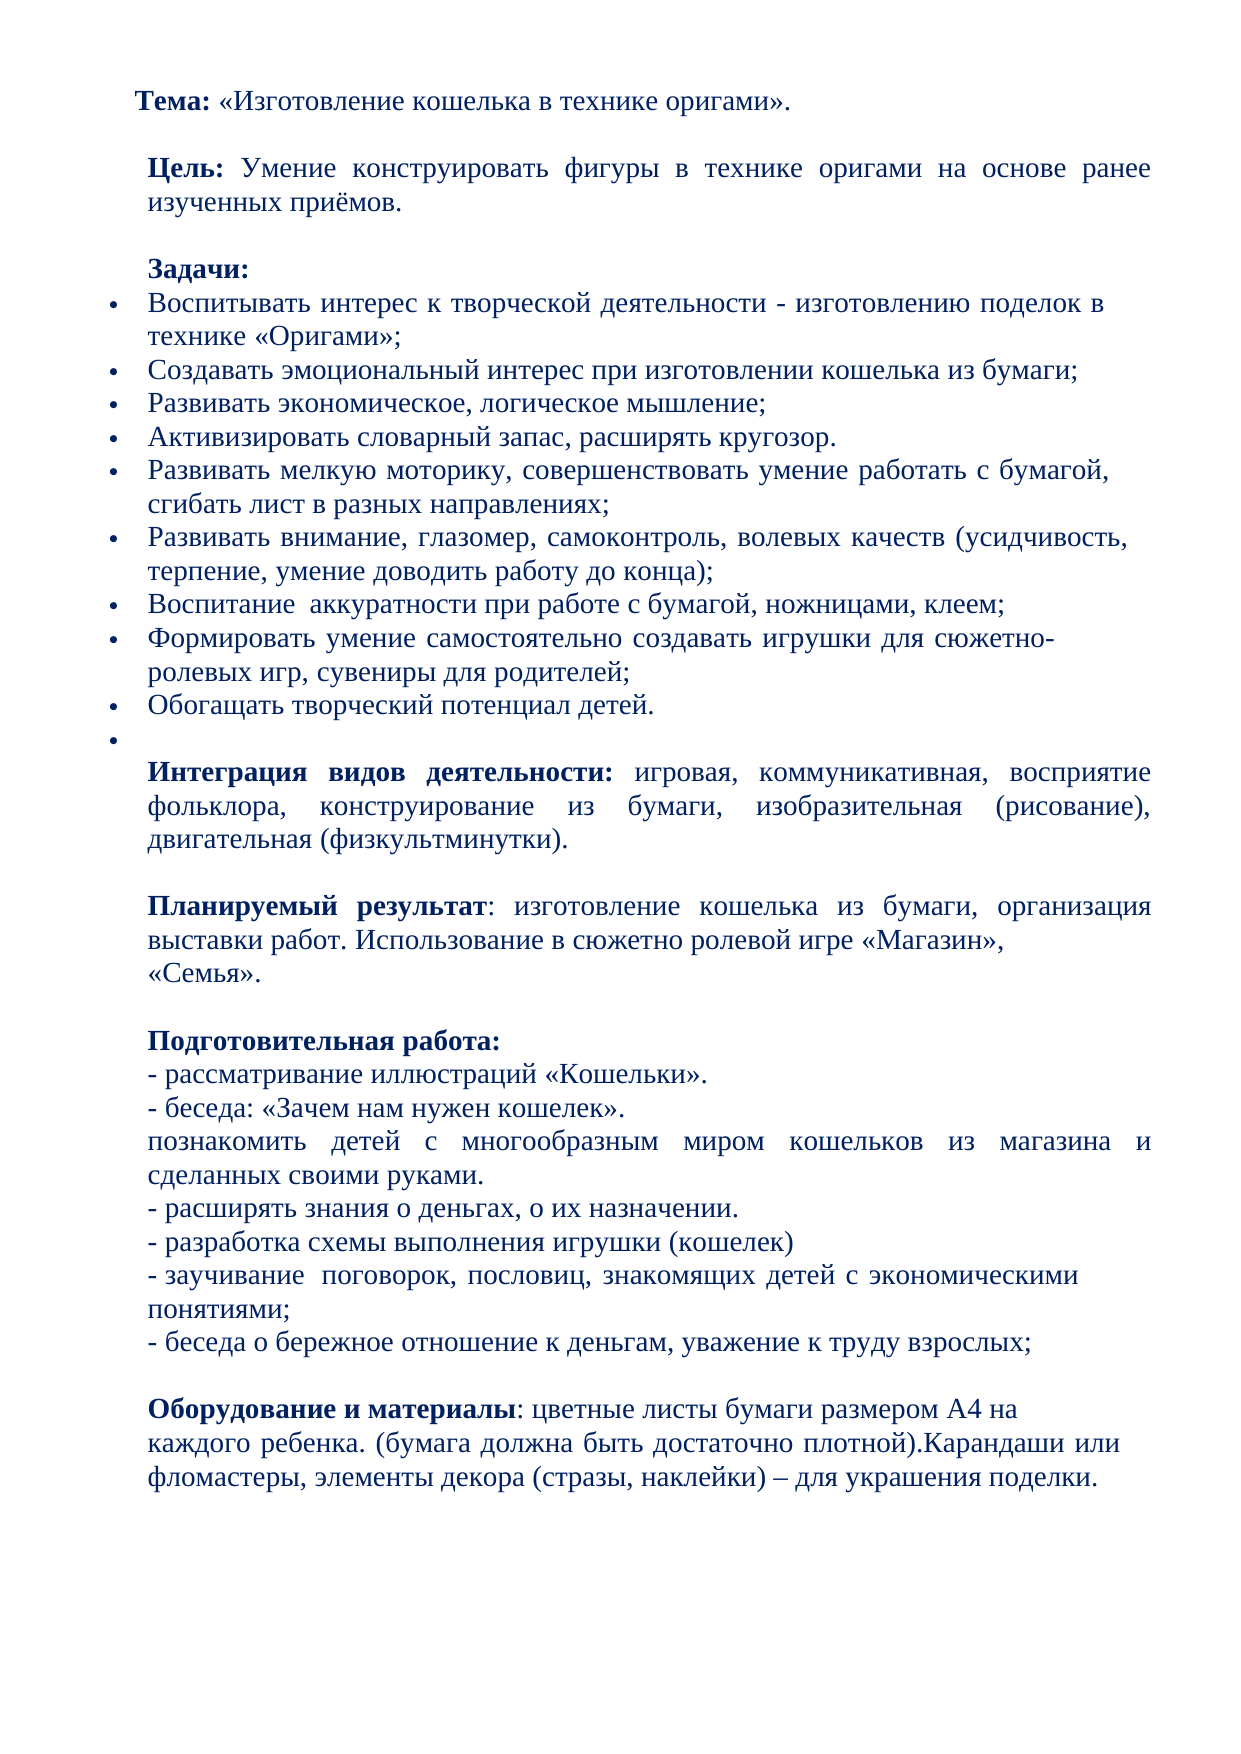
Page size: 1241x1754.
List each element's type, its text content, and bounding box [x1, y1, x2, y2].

text Интеграция видов деятельности: игровая, коммуникативная, восприятие фольклора, конструирование из бумаги, изобразительная (рисование), двигательная (физкультминутки). [147, 754, 1151, 855]
list Обогащать творческий потенциал детей. [110, 687, 1151, 721]
text Тема: «Изготовление кошелька в технике оригами». [98, 83, 1151, 117]
list Создавать эмоциональный интерес при изготовлении кошелька из бумаги; [110, 352, 1151, 385]
list беседа: «Зачем нам нужен кошелек». [147, 1090, 1151, 1123]
list Развивать внимание, глазомер, самоконтроль, волевых качеств (усидчивость, терпение, умение доводить работу до конца); [110, 519, 1129, 587]
text Планируемый результат: изготовление кошелька из бумаги, организация выставки работ. Использование в сюжетно ролевой игре «Магазин», [147, 888, 1151, 956]
list расширять знания о деньгах, о их назначении. [147, 1190, 1151, 1224]
subtitle Подготовительная работа: [147, 1023, 1151, 1056]
list рассматривание иллюстраций «Кошельки». [147, 1056, 1151, 1090]
text Оборудование и материалы: цветные листы бумаги размером А4 на [147, 1392, 1151, 1425]
list беседа о бережное отношение к деньгам, уважение к труду взрослых; [147, 1324, 1151, 1358]
list Воспитание аккуратности при работе с бумагой, ножницами, клеем; [110, 587, 1151, 620]
subtitle Задачи: [147, 251, 1151, 285]
text каждого ребенка. (бумага должна быть достаточно плотной).Карандаши или фломастеры, элементы декора (стразы, наклейки) – для украшения поделки. [147, 1425, 1121, 1492]
list Активизировать словарный запас, расширять кругозор. [110, 419, 1151, 452]
list Формировать умение самостоятельно создавать игрушки для сюжетно- ролевых игр, сувениры для родителей; [110, 620, 1055, 687]
text «Семья». [147, 956, 1151, 989]
list Развивать экономическое, логическое мышление; [110, 385, 1151, 419]
list Развивать мелкую моторику, совершенствовать умение работать с бумагой, сгибать лист в разных направлениях; [110, 452, 1110, 519]
list разработка схемы выполнения игрушки (кошелек) [147, 1224, 1151, 1257]
list Воспитывать интерес к творческой деятельности - изготовлению поделок в технике «Оригами»; [110, 285, 1105, 352]
text Цель: Умение конструировать фигуры в технике оригами на основе ранее изученных приёмов. [147, 151, 1151, 218]
list заучивание поговорок, пословиц, знакомящих детей с экономическими понятиями; [147, 1257, 1078, 1324]
text познакомить детей с многообразным миром кошельков из магазина и сделанных своими руками. [147, 1123, 1151, 1190]
